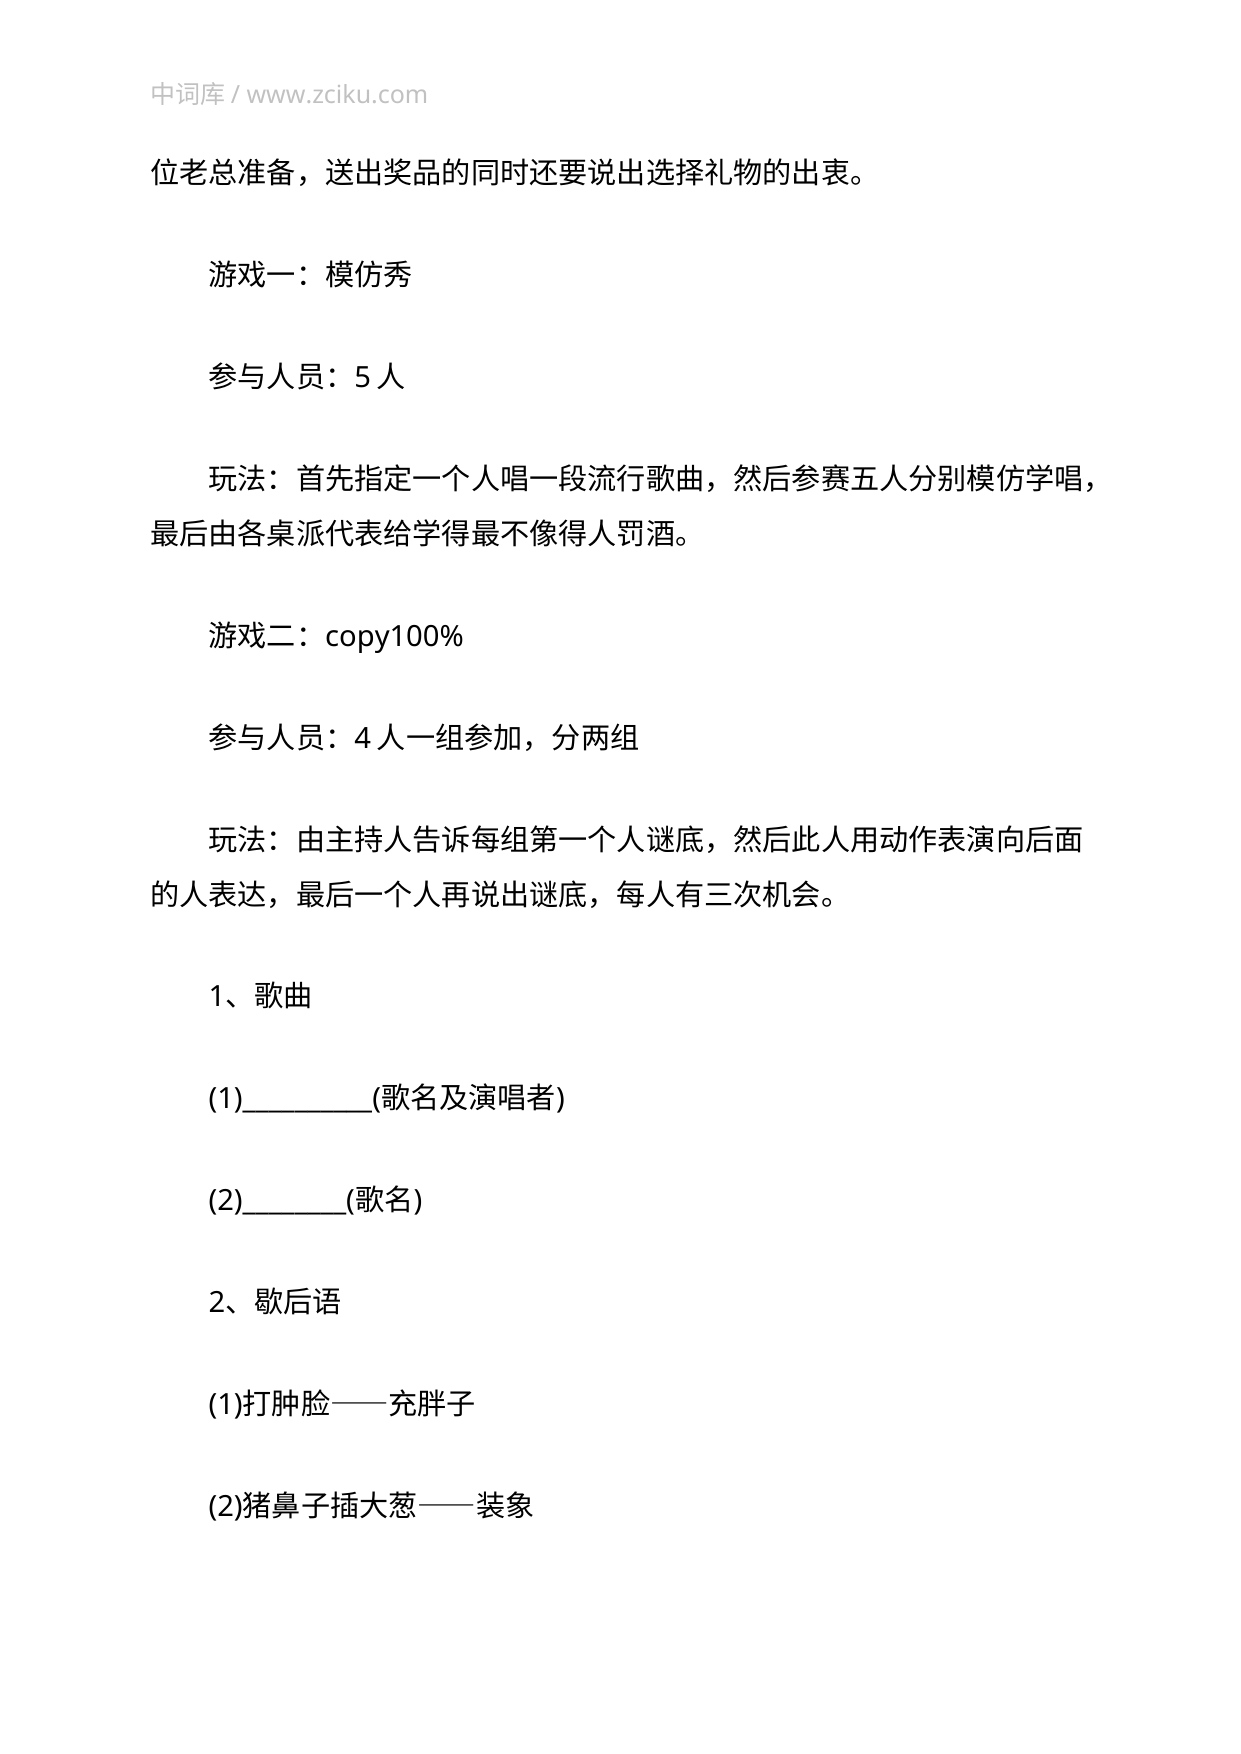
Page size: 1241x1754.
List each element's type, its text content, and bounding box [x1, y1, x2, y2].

text 玩法：首先指定一个人唱一段流行歌曲，然后参赛五人分别模仿学唱，最后由各桌派代表给学得最不像得人罚酒。 [150, 456, 1090, 553]
text (2)________(歌名) [150, 1177, 1090, 1219]
text (1)打肿脸——充胖子 [150, 1381, 1090, 1423]
text (2)猪鼻子插大葱——装象 [150, 1483, 1090, 1525]
text 游戏二：copy100% [150, 612, 1090, 654]
text 2、歇后语 [150, 1279, 1090, 1321]
text 1、歌曲 [150, 973, 1090, 1015]
text 参与人员：5人 [150, 353, 1090, 396]
text 玩法：由主持人告诉每组第一个人谜底，然后此人用动作表演向后面的人表达，最后一个人再说出谜底，每人有三次机会。 [150, 816, 1090, 913]
text 参与人员：4人一组参加，分两组 [150, 714, 1090, 757]
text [150, 150, 1090, 192]
text 游戏一：模仿秀 [150, 252, 1090, 294]
text (1)__________(歌名及演唱者) [150, 1075, 1090, 1117]
